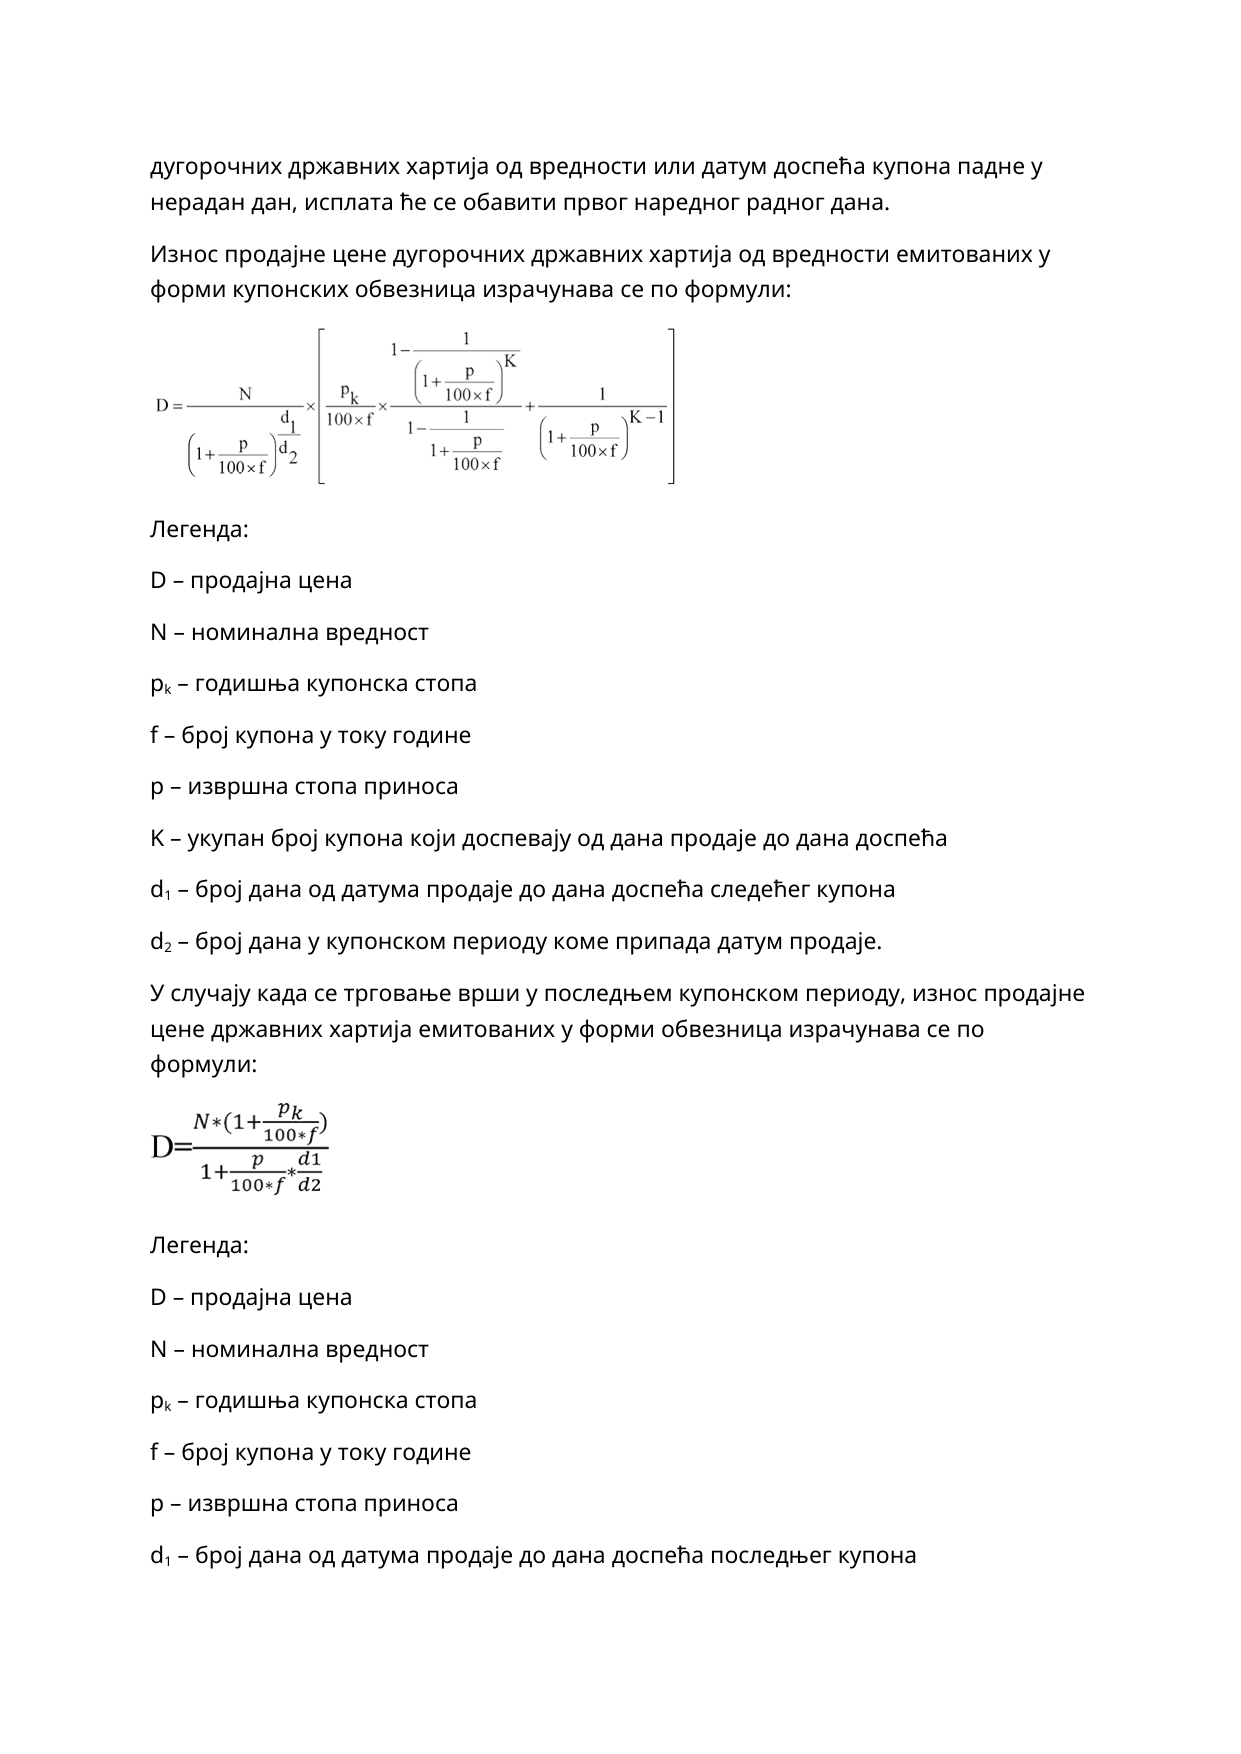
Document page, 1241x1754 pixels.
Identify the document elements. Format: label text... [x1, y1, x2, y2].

text d1 – број дана од датума продаје до дана доспећа следећег купона [150, 873, 1090, 905]
text f – број купона у току године [150, 1436, 1090, 1467]
text d2 – број дана у купонском периоду коме припада датум продаје. [150, 925, 1090, 956]
text p – извршна стопа приноса [150, 1487, 1090, 1518]
text d1 – број дана од датума продаје до дана доспећа последњег купона [150, 1539, 1090, 1570]
picture [150, 325, 682, 487]
text K – укупан број купона који доспевају од дана продаје до дана доспећа [150, 822, 1090, 853]
text p – извршна стопа приноса [150, 770, 1090, 802]
text Легенда: [150, 1229, 1090, 1261]
text N – номинална вредност [150, 1333, 1090, 1364]
text У случају када се трговање врши у последњем купонском периоду, износ продајне цене државних хартија емитованих у форми обвезница израчунава се по формули: [150, 977, 1090, 1080]
text f – број купона у току године [150, 719, 1090, 750]
picture [150, 1100, 334, 1204]
text N – номинална вредност [150, 616, 1090, 647]
text Легенда: [150, 512, 1090, 544]
text D – продајна цена [150, 1281, 1090, 1312]
text D – продајна цена [150, 564, 1090, 595]
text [150, 150, 1090, 217]
text pk – годишња купонска стопа [150, 667, 1090, 698]
text Износ продајне цене дугорочних државних хартија од вредности емитованих у форми купонских обвезница израчунава се по формули: [150, 237, 1090, 305]
text pk – годишња купонска стопа [150, 1384, 1090, 1415]
